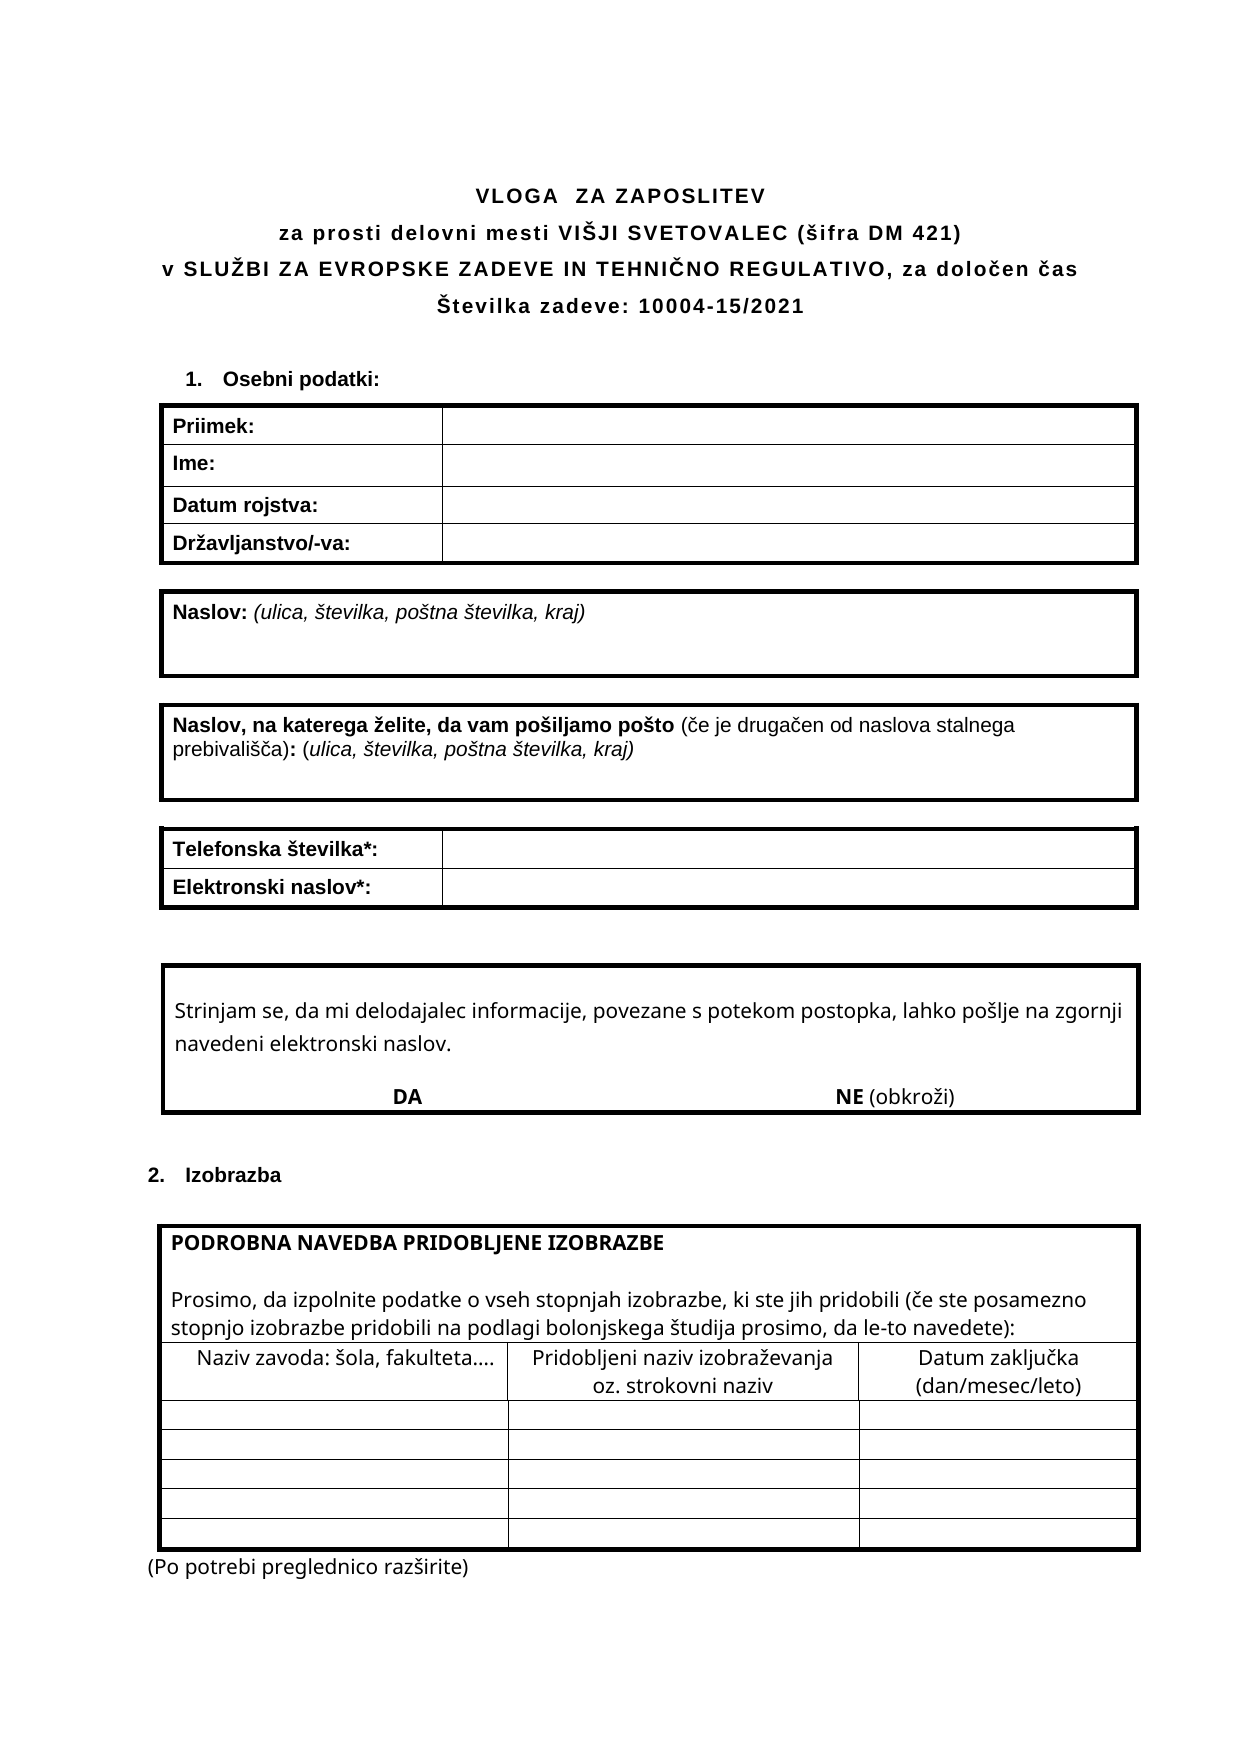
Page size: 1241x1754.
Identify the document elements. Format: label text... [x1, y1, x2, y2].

table_cell Naziv zavoda: šola, fakulteta…. [184, 1343, 507, 1400]
table_cell DA [165, 1082, 651, 1110]
text za prosti delovni mesti VIŠJI SVETOVALEC (šifra DM 421) [148, 221, 1093, 244]
text VLOGA ZA ZAPOSLITEV [148, 184, 1093, 208]
table_cell Elektronski naslov*: [164, 869, 442, 905]
text v SLUŽBI ZA EVROPSKE ZADEVE IN TEHNIČNO REGULATIVO, za določen čas [148, 257, 1093, 281]
table_cell [860, 1489, 1136, 1518]
text Številka zadeve: 10004-15/2021 [148, 293, 1093, 317]
table_cell [509, 1401, 859, 1429]
table_cell [443, 445, 1134, 486]
table_cell [184, 1519, 508, 1547]
table_cell [509, 1430, 859, 1459]
table_cell [509, 1489, 859, 1518]
table_header Strinjam se, da mi delodajalec informacije, povezane s potekom postopka, lahko pošlje na zgornji navedeni elektronski naslov. [165, 968, 1136, 1082]
list Izobrazba [148, 1163, 1093, 1187]
table_cell Pridobljeni naziv izobraževanja oz. strokovni naziv [508, 1343, 858, 1400]
table_header Naslov: (ulica, številka, poštna številka, kraj) [164, 594, 1134, 674]
table_cell [162, 1430, 184, 1459]
table_cell [162, 1489, 184, 1518]
table_cell [184, 1460, 508, 1488]
table_header Priimek: [164, 408, 442, 444]
table_cell [184, 1489, 508, 1518]
table_cell [509, 1460, 859, 1488]
table_cell [443, 524, 1134, 561]
table_cell [184, 1401, 508, 1429]
table_cell [162, 1460, 184, 1488]
table_cell Datum zaključka (dan/mesec/leto) [859, 1343, 1136, 1400]
table_cell [860, 1519, 1136, 1547]
table_cell [509, 1519, 859, 1547]
table_cell [860, 1401, 1136, 1429]
table_cell [443, 487, 1134, 523]
table_cell Datum rojstva: [164, 487, 442, 523]
table_cell [443, 869, 1134, 905]
table_cell [860, 1430, 1136, 1459]
table_cell [162, 1401, 184, 1429]
list Osebni podatki: [185, 366, 1093, 390]
table_header Telefonska številka*: [164, 831, 442, 867]
table_cell [162, 1519, 184, 1547]
text (Po potrebi preglednico razširite) [148, 1552, 1093, 1580]
table_header Naslov, na katerega želite, da vam pošiljamo pošto (če je drugačen od naslova stalnega prebivališča): (ulica, številka, poštna številka, kraj) [164, 707, 1134, 798]
table_cell Državljanstvo/-va: [164, 524, 442, 561]
table_cell NE (obkroži) [651, 1082, 1136, 1110]
table_cell [184, 1430, 508, 1459]
table_cell Ime: [164, 445, 442, 486]
table_header [443, 408, 1134, 444]
table_header [443, 831, 1134, 867]
table_header PODROBNA NAVEDBA PRIDOBLJENE IZOBRAZBE Prosimo, da izpolnite podatke o vseh stopnjah izobrazbe, ki ste jih pridobili (če ste posamezno stopnjo izobrazbe pridobili na podlagi bolonjskega študija prosimo, da le-to navedete): [162, 1228, 1136, 1342]
table_cell [860, 1460, 1136, 1488]
table_cell [162, 1343, 184, 1400]
